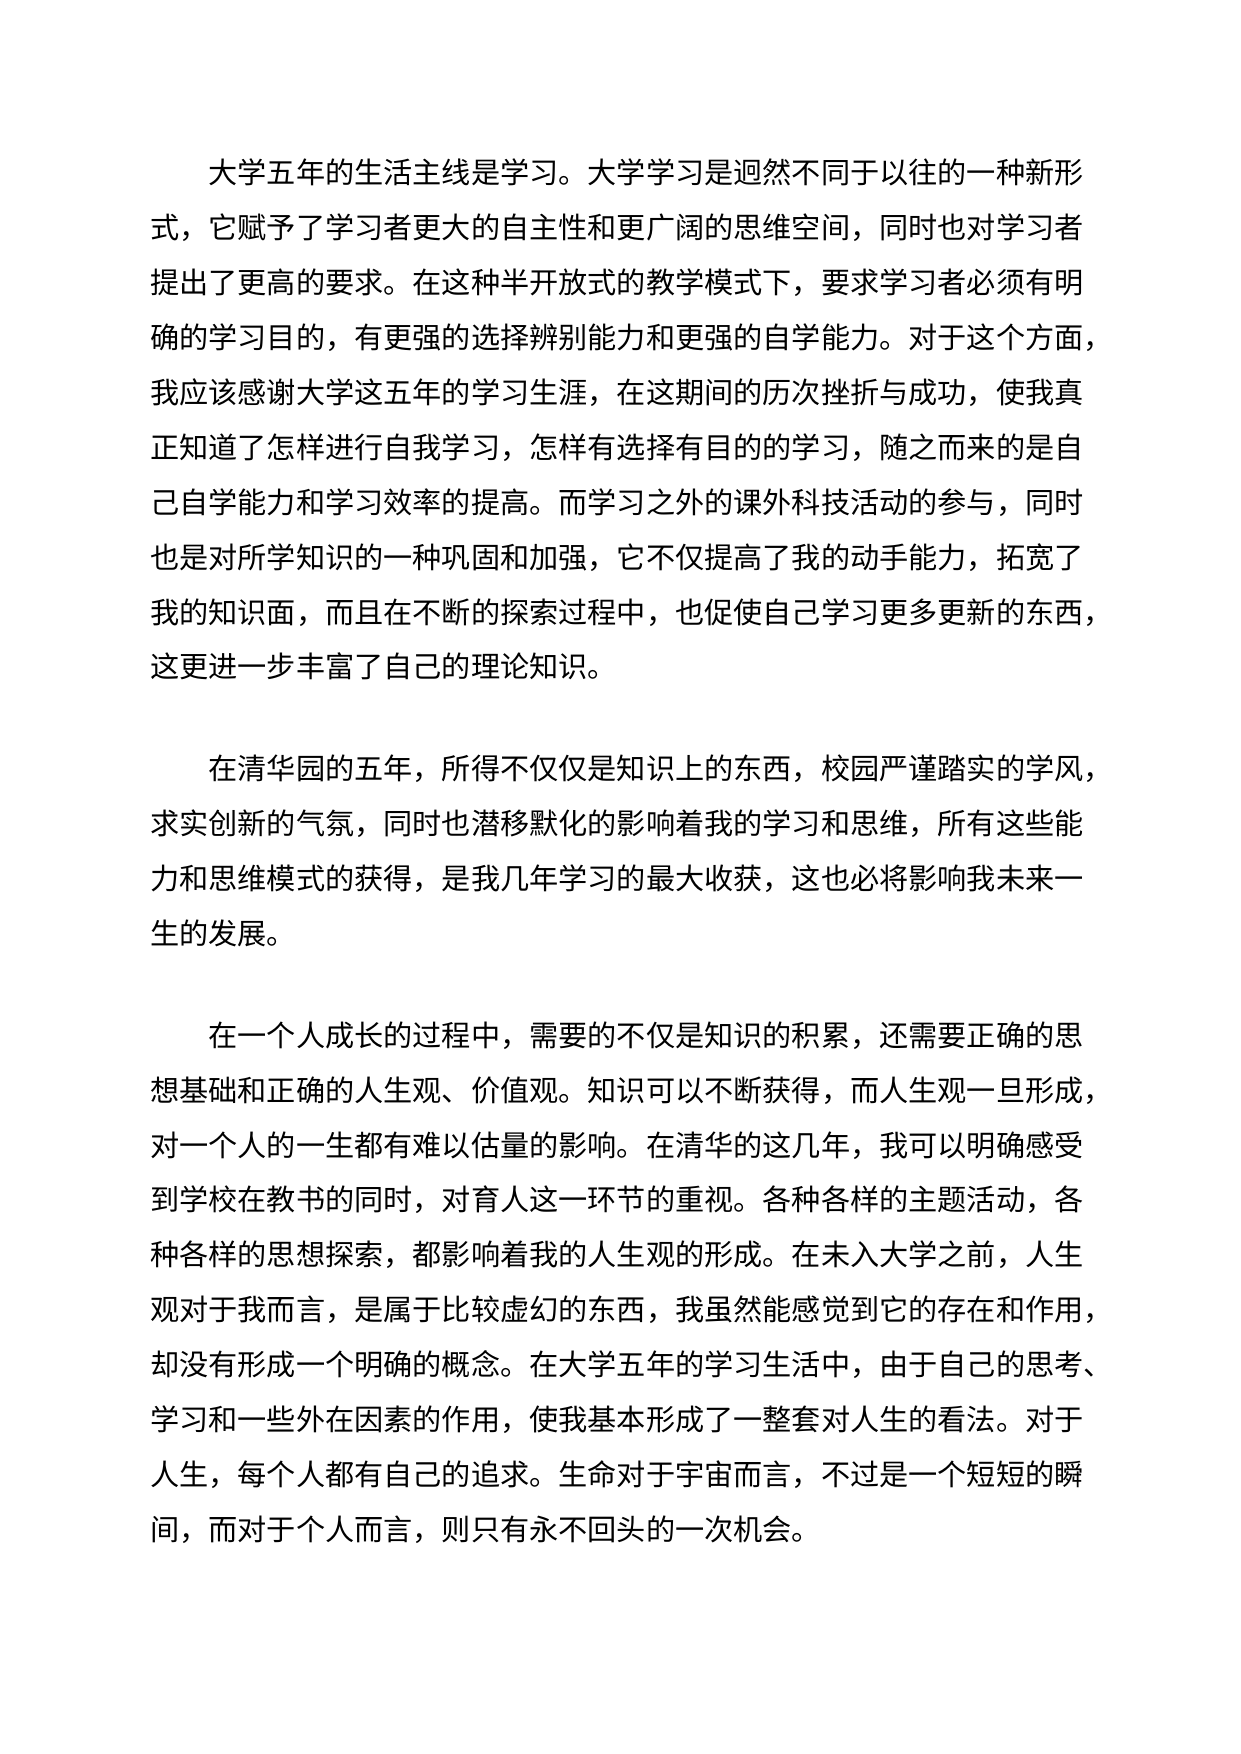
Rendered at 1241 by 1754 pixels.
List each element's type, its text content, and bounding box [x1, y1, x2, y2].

text 大学五年的生活主线是学习。大学学习是迥然不同于以往的一种新形式，它赋予了学习者更大的自主性和更广阔的思维空间，同时也对学习者提出了更高的要求。在这种半开放式的教学模式下，要求学习者必须有明确的学习目的，有更强的选择辨别能力和更强的自学能力。对于这个方面，我应该感谢大学这五年的学习生涯，在这期间的历次挫折与成功，使我真正知道了怎样进行自我学习，怎样有选择有目的的学习，随之而来的是自己自学能力和学习效率的提高。而学习之外的课外科技活动的参与，同时也是对所学知识的一种巩固和加强，它不仅提高了我的动手能力，拓宽了我的知识面，而且在不断的探索过程中，也促使自己学习更多更新的东西，这更进一步丰富了自己的理论知识。 [150, 150, 1090, 686]
text 在一个人成长的过程中，需要的不仅是知识的积累，还需要正确的思想基础和正确的人生观、价值观。知识可以不断获得，而人生观一旦形成，对一个人的一生都有难以估量的影响。在清华的这几年，我可以明确感受到学校在教书的同时，对育人这一环节的重视。各种各样的主题活动，各种各样的思想探索，都影响着我的人生观的形成。在未入大学之前，人生观对于我而言，是属于比较虚幻的东西，我虽然能感觉到它的存在和作用，却没有形成一个明确的概念。在大学五年的学习生活中，由于自己的思考、学习和一些外在因素的作用，使我基本形成了一整套对人生的看法。对于人生，每个人都有自己的追求。生命对于宇宙而言，不过是一个短短的瞬间，而对于个人而言，则只有永不回头的一次机会。 [150, 1012, 1090, 1549]
text 在清华园的五年，所得不仅仅是知识上的东西，校园严谨踏实的学风，求实创新的气氛，同时也潜移默化的影响着我的学习和思维，所有这些能力和思维模式的获得，是我几年学习的最大收获，这也必将影响我未来一生的发展。 [150, 746, 1090, 953]
